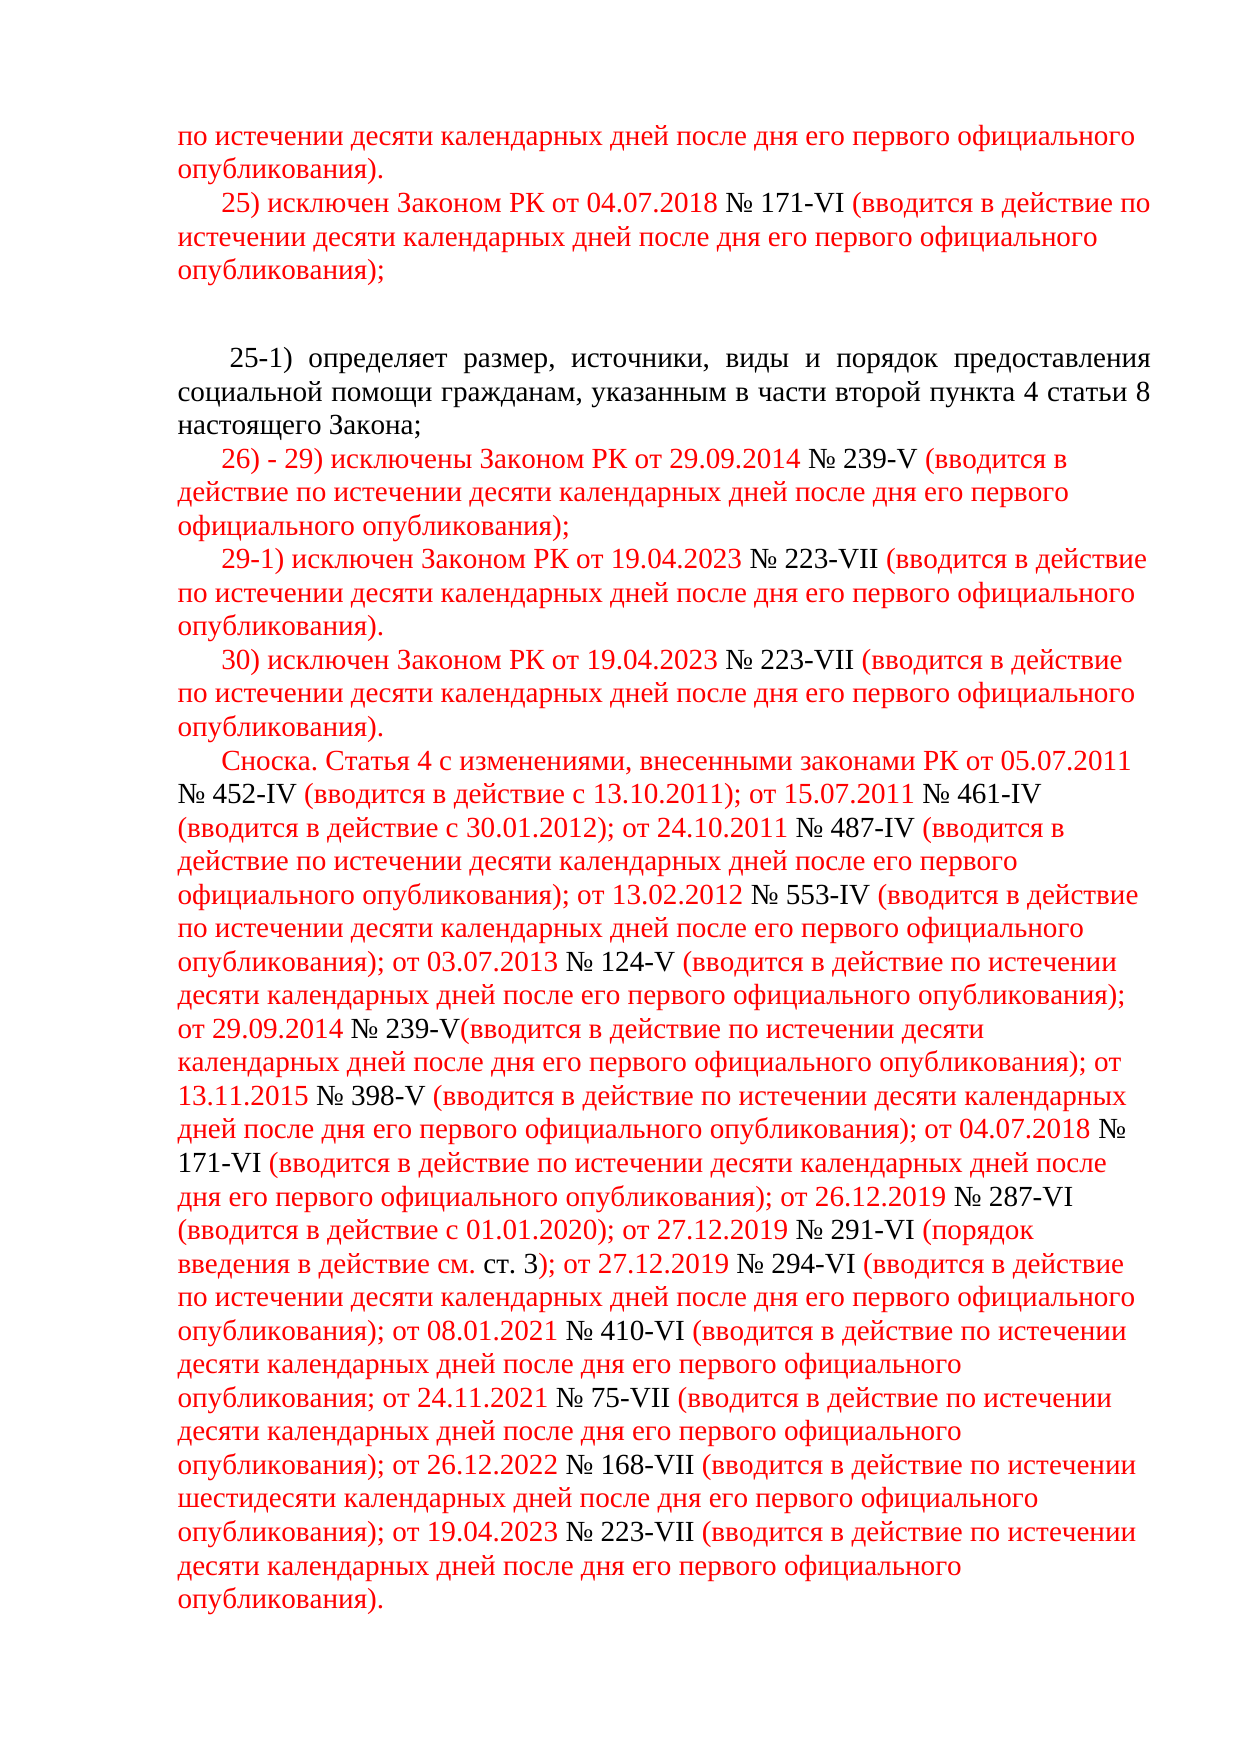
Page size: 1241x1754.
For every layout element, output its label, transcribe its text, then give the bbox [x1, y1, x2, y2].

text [177, 118, 1152, 340]
text 25-1) определяет размер, источники, виды и порядок предоставления социальной помощи гражданам, указанным в части второй пункта 4 статьи 8 настоящего Закона; [177, 340, 1152, 441]
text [177, 441, 1152, 1615]
